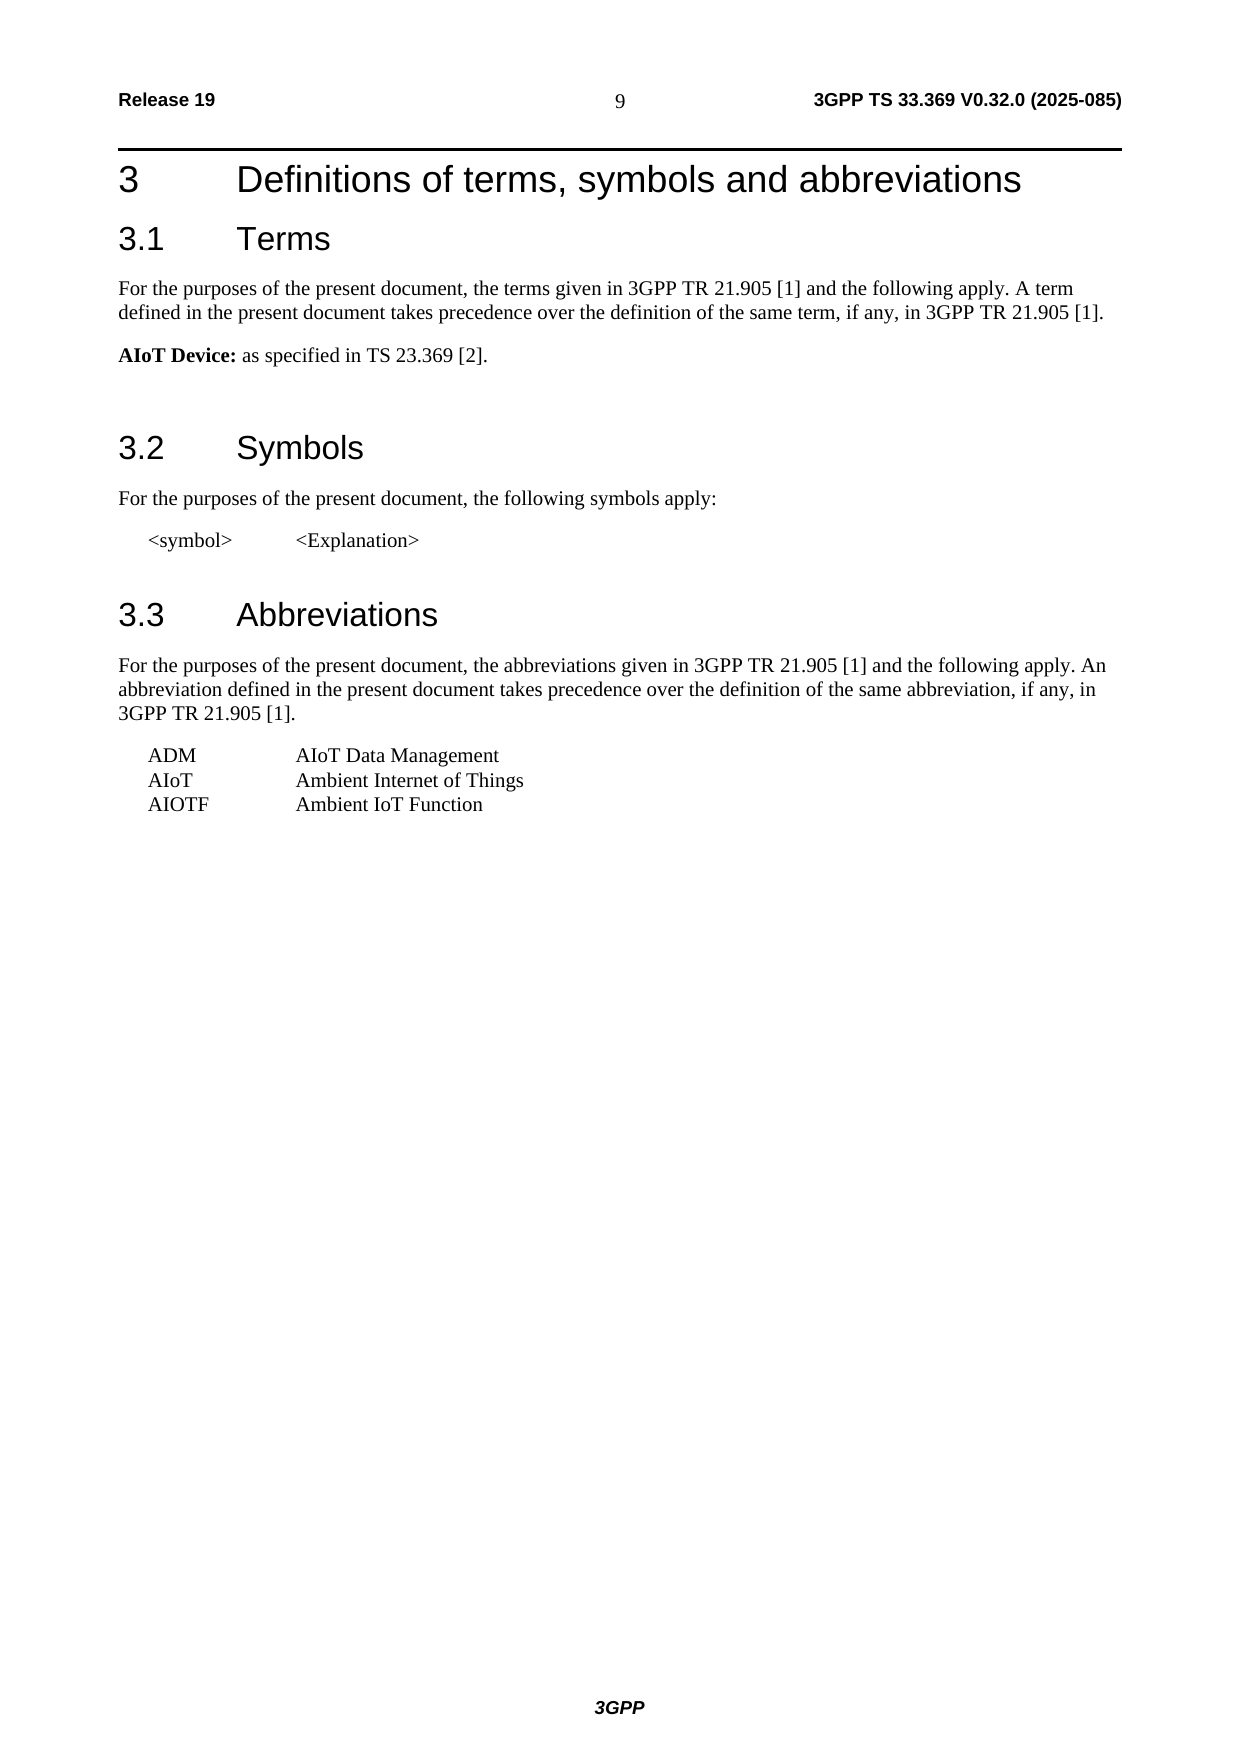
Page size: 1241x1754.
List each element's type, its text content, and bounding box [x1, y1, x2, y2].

text <symbol> <Explanation> [148, 528, 1122, 552]
subtitle 3 Definitions of terms, symbols and abbreviations [118, 151, 1122, 200]
text For the purposes of the present document, the following symbols apply: [118, 486, 1122, 510]
subtitle 3.1 Terms [118, 219, 1122, 257]
text For the purposes of the present document, the terms given in 3GPP TR 21.905 [1] and the following apply. A term defined in the present document takes precedence over the definition of the same term, if any, in 3GPP TR 21.905 [1]. [118, 276, 1122, 324]
text AIoT Device: as specified in TS 23.369 [2]. [118, 343, 1122, 367]
text AIoT Ambient Internet of Things [148, 767, 1122, 792]
subtitle 3.3 Abbreviations [118, 595, 1122, 634]
text For the purposes of the present document, the abbreviations given in 3GPP TR 21.905 [1] and the following apply. An abbreviation defined in the present document takes precedence over the definition of the same abbreviation, if any, in 3GPP TR 21.905 [1]. [118, 652, 1122, 725]
text ADM AIoT Data Management [148, 743, 1122, 767]
subtitle 3.2 Symbols [118, 428, 1122, 467]
text AIOTF Ambient IoT Function [148, 792, 1122, 816]
